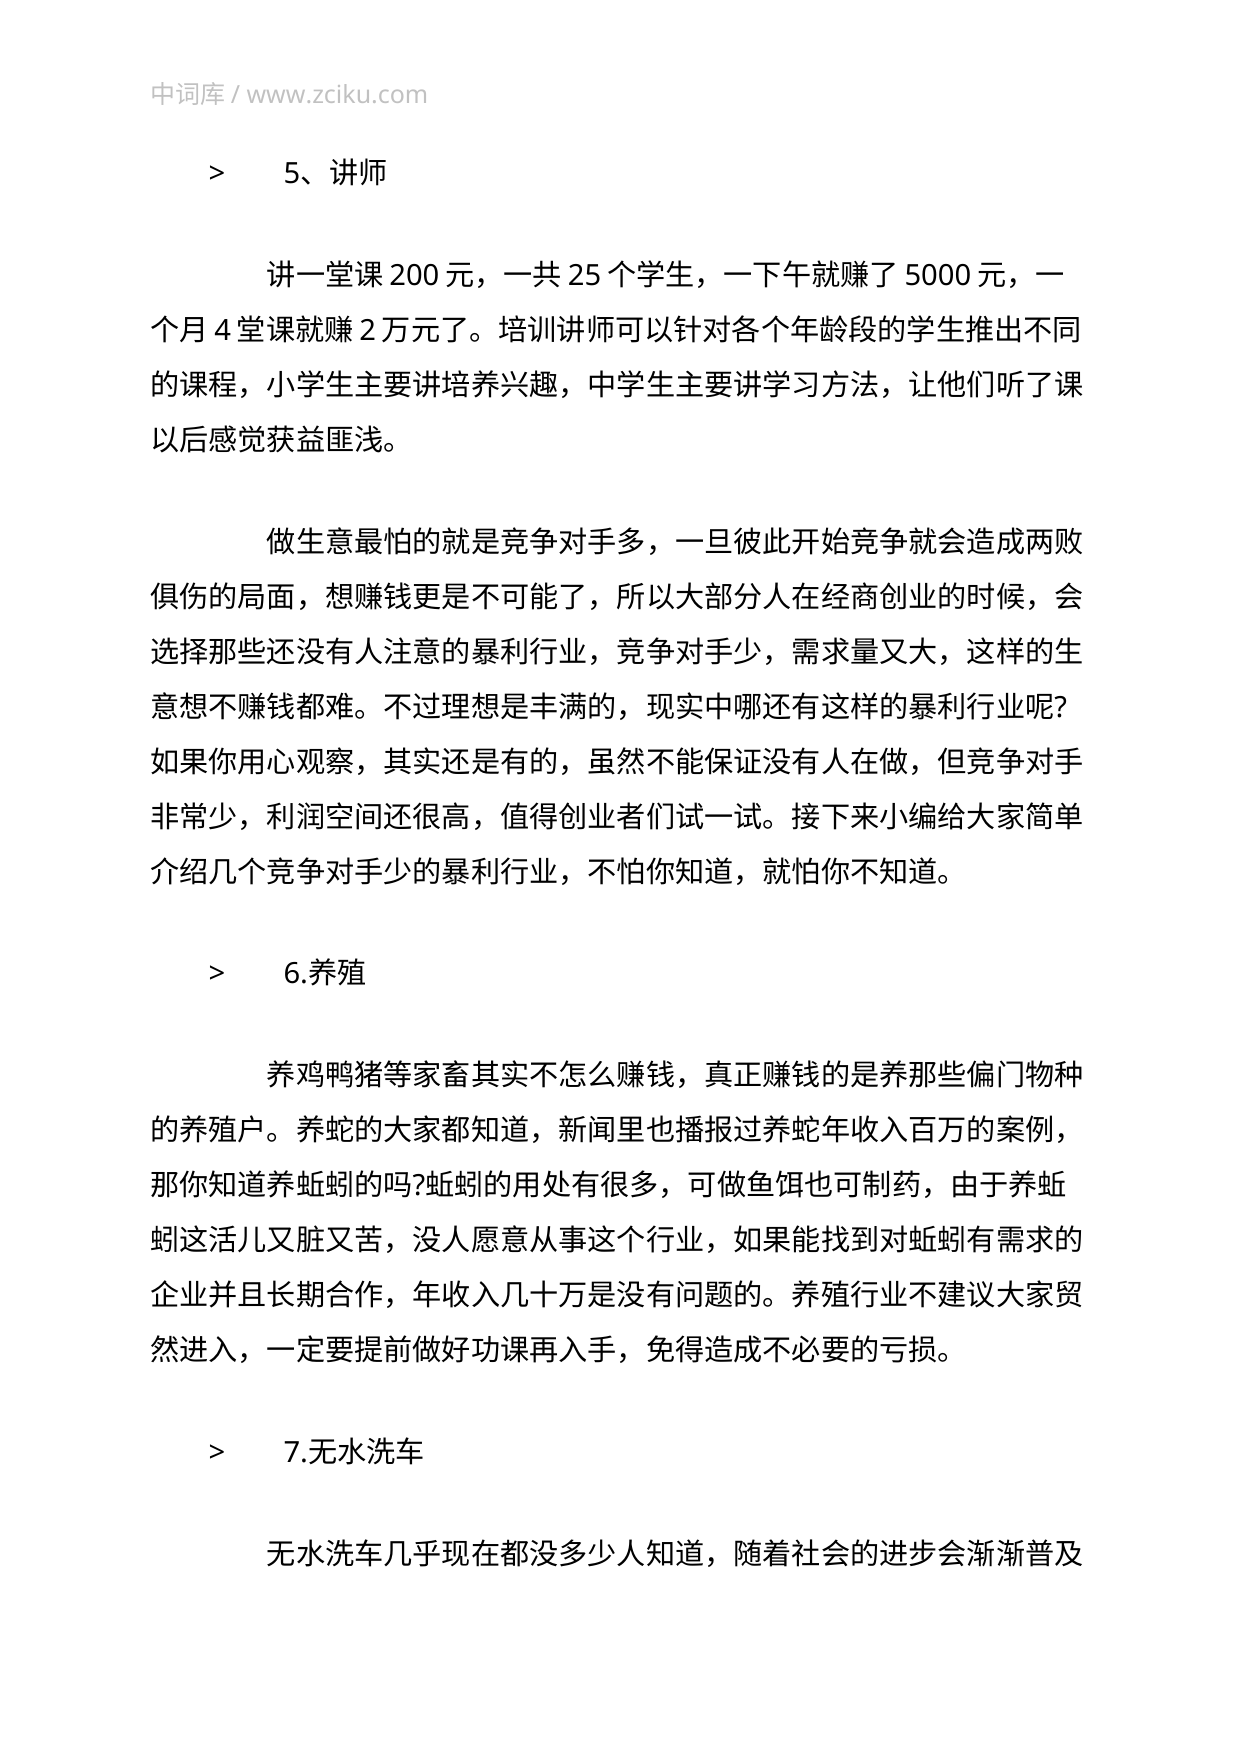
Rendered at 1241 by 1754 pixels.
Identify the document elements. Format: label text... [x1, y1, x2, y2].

text 做生意最怕的就是竞争对手多，一旦彼此开始竞争就会造成两败俱伤的局面，想赚钱更是不可能了，所以大部分人在经商创业的时候，会选择那些还没有人注意的暴利行业，竞争对手少，需求量又大，这样的生意想不赚钱都难。不过理想是丰满的，现实中哪还有这样的暴利行业呢?如果你用心观察，其实还是有的，虽然不能保证没有人在做，但竞争对手非常少，利润空间还很高，值得创业者们试一试。接下来小编给大家简单介绍几个竞争对手少的暴利行业，不怕你知道，就怕你不知道。 [150, 519, 1090, 890]
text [150, 1530, 1090, 1572]
text 养鸡鸭猪等家畜其实不怎么赚钱，真正赚钱的是养那些偏门物种的养殖户。养蛇的大家都知道，新闻里也播报过养蛇年收入百万的案例，那你知道养蚯蚓的吗?蚯蚓的用处有很多，可做鱼饵也可制药，由于养蚯蚓这活儿又脏又苦，没人愿意从事这个行业，如果能找到对蚯蚓有需求的企业并且长期合作，年收入几十万是没有问题的。养殖行业不建议大家贸然进入，一定要提前做好功课再入手，免得造成不必要的亏损。 [150, 1052, 1090, 1369]
text > 5、讲师 [150, 150, 1090, 192]
text > 7.无水洗车 [150, 1428, 1090, 1471]
text > 6.养殖 [150, 950, 1090, 992]
text 讲一堂课200元，一共25个学生，一下午就赚了5000元，一个月4堂课就赚2万元了。培训讲师可以针对各个年龄段的学生推出不同的课程，小学生主要讲培养兴趣，中学生主要讲学习方法，让他们听了课以后感觉获益匪浅。 [150, 252, 1090, 459]
